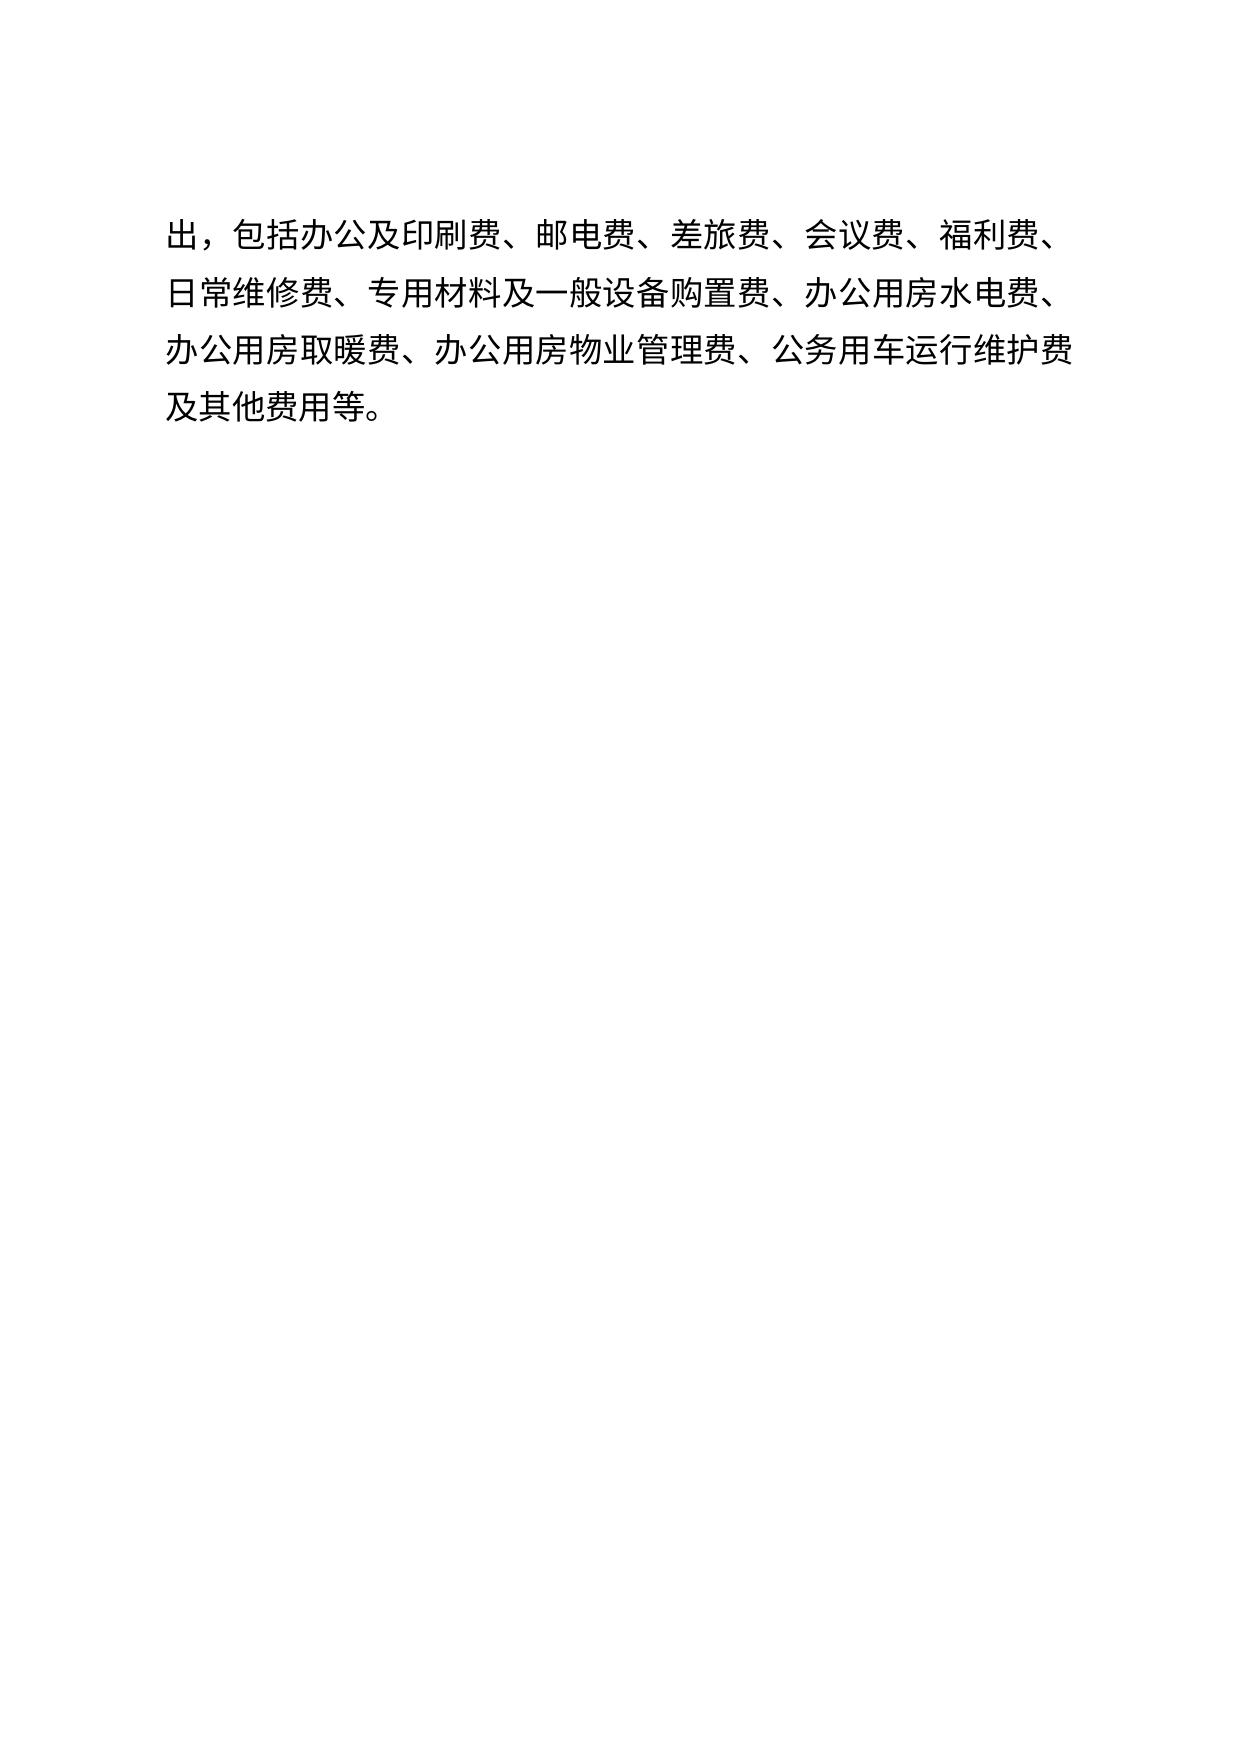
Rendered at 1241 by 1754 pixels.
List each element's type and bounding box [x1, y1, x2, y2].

text [165, 202, 1075, 431]
